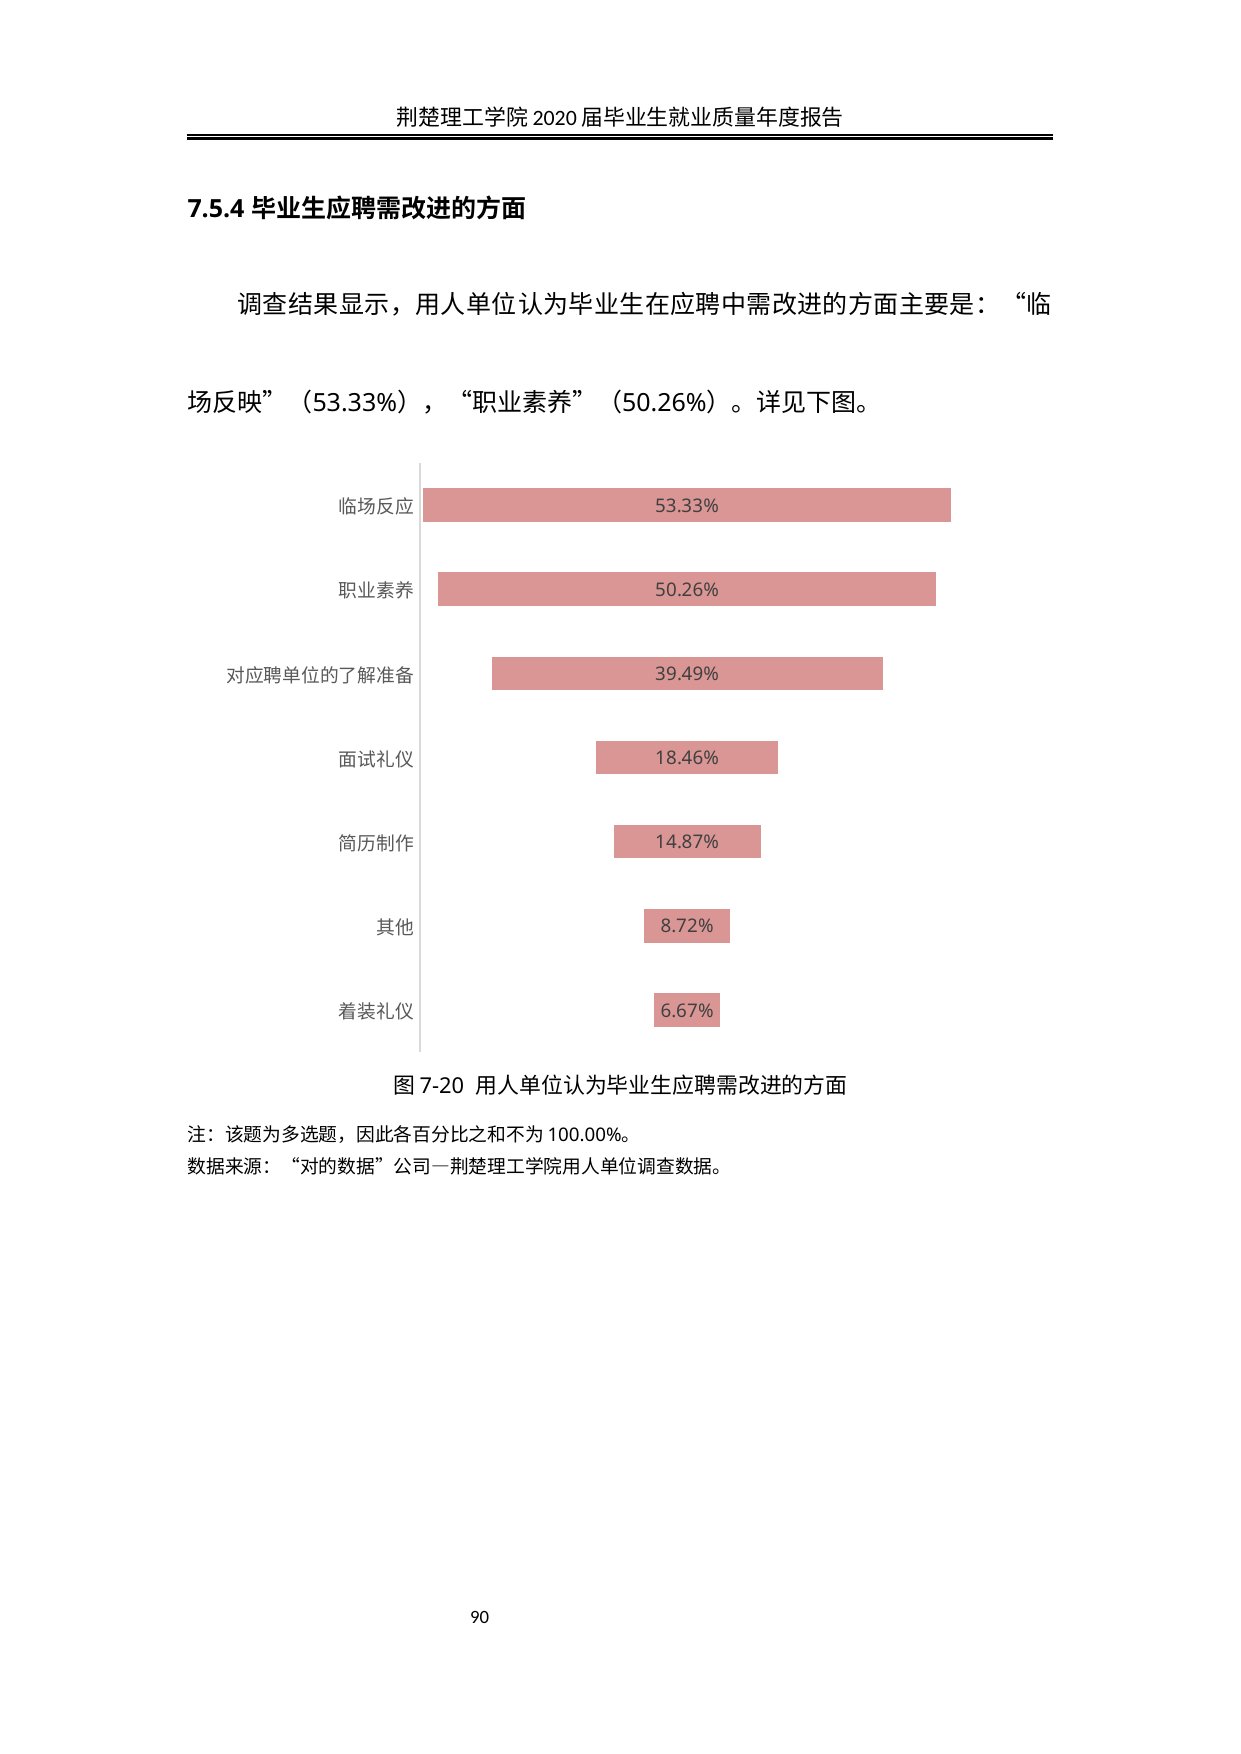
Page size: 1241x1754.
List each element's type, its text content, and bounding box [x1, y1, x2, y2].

text 数据来源：“对的数据”公司—荆楚理工学院用人单位调查数据。 [187, 1149, 1053, 1182]
text 7.5.4 毕业生应聘需改进的方面 [187, 174, 1053, 239]
text 注：该题为多选题，因此各百分比之和不为100.00%。 [187, 1117, 1053, 1149]
text 调查结果显示，用人单位认为毕业生在应聘中需改进的方面主要是：“临场反映”（53.33%），“职业素养”（50.26%）。详见下图。 [187, 270, 1053, 433]
text 图7-20 用人单位认为毕业生应聘需改进的方面 [187, 1068, 1053, 1101]
